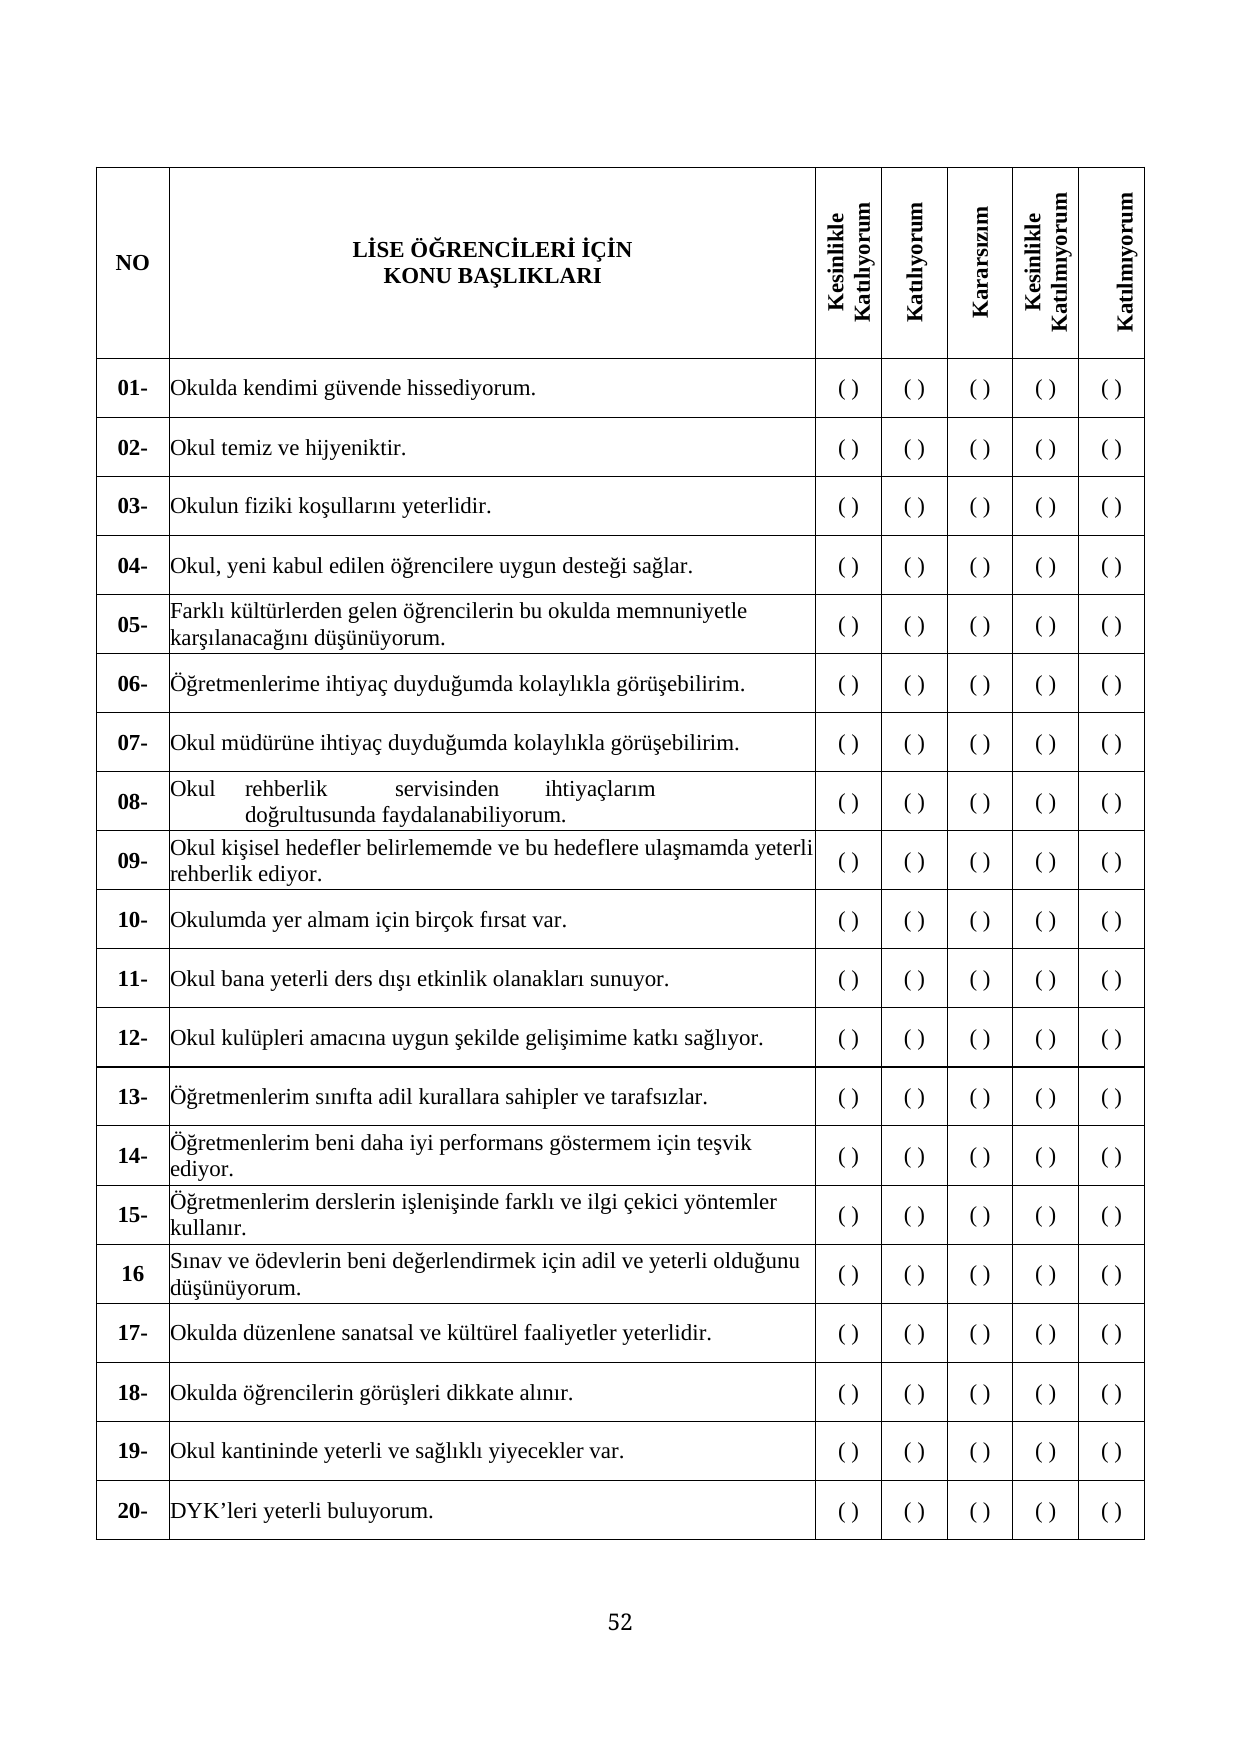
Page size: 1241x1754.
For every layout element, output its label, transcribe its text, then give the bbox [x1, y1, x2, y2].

table_cell ( ) [816, 772, 881, 830]
table_cell ( ) [1079, 359, 1144, 417]
table_cell ( ) [948, 536, 1012, 594]
table_cell ( ) [1013, 949, 1078, 1007]
table_cell ( ) [948, 831, 1012, 889]
table_cell Sınav ve ödevlerin beni değerlendirmek için adil ve yeterli olduğunu düşünüyorum. [170, 1245, 815, 1303]
table_cell ( ) [1079, 1126, 1144, 1184]
table_cell ( ) [1013, 595, 1078, 653]
table_cell ( ) [1079, 1008, 1144, 1066]
table_header Kesinlikle Katılıyorum [816, 168, 881, 358]
table_cell ( ) [1013, 359, 1078, 417]
table_cell ( ) [882, 418, 947, 476]
table_cell 09- [97, 831, 169, 889]
table_cell ( ) [882, 595, 947, 653]
table_cell ( ) [1013, 713, 1078, 771]
table_cell 18- [97, 1363, 169, 1421]
table_cell ( ) [816, 831, 881, 889]
table_cell 17- [97, 1304, 169, 1362]
table_cell ( ) [1013, 1363, 1078, 1421]
table_cell 10- [97, 890, 169, 948]
table_cell Okulun fiziki koşullarını yeterlidir. [170, 477, 815, 535]
table_cell ( ) [948, 1008, 1012, 1066]
table_header Katılmıyorum [1079, 168, 1144, 358]
table_cell Okul müdürüne ihtiyaç duyduğumda kolaylıkla görüşebilirim. [170, 713, 815, 771]
table_cell ( ) [882, 1245, 947, 1303]
table_cell ( ) [816, 1363, 881, 1421]
table_cell ( ) [1013, 1304, 1078, 1362]
table_cell ( ) [1013, 477, 1078, 535]
table_cell ( ) [1079, 1304, 1144, 1362]
table_cell ( ) [1079, 1422, 1144, 1480]
table_cell ( ) [816, 1481, 881, 1539]
table_cell ( ) [816, 359, 881, 417]
table_cell DYK’leri yeterli buluyorum. [170, 1481, 815, 1539]
table_cell ( ) [1013, 654, 1078, 712]
table_cell Okul temiz ve hijyeniktir. [170, 418, 815, 476]
table_cell ( ) [816, 713, 881, 771]
table_cell ( ) [816, 654, 881, 712]
table_cell Okul rehberlik servisinden ihtiyaçlarım doğrultusunda faydalanabiliyorum. [170, 772, 815, 830]
table_cell ( ) [1013, 772, 1078, 830]
table_cell ( ) [882, 772, 947, 830]
table_cell ( ) [948, 477, 1012, 535]
table_cell ( ) [1079, 1245, 1144, 1303]
table_cell Okul bana yeterli ders dışı etkinlik olanakları sunuyor. [170, 949, 815, 1007]
table_cell ( ) [1013, 1126, 1078, 1184]
table_cell ( ) [1013, 536, 1078, 594]
table_cell Okul, yeni kabul edilen öğrencilere uygun desteği sağlar. [170, 536, 815, 594]
table_cell ( ) [816, 1008, 881, 1066]
table_cell ( ) [1079, 1068, 1144, 1125]
table_cell ( ) [882, 536, 947, 594]
table_cell Okulda öğrencilerin görüşleri dikkate alınır. [170, 1363, 815, 1421]
table_header Kararsızım [948, 168, 1012, 358]
table_cell ( ) [1079, 890, 1144, 948]
table_cell ( ) [882, 713, 947, 771]
table_cell 16 [97, 1245, 169, 1303]
table_cell Okulda düzenlene sanatsal ve kültürel faaliyetler yeterlidir. [170, 1304, 815, 1362]
table_cell 08- [97, 772, 169, 830]
table_cell Öğretmenlerim sınıfta adil kurallara sahipler ve tarafsızlar. [170, 1068, 815, 1125]
table_cell ( ) [1079, 595, 1144, 653]
table_cell 06- [97, 654, 169, 712]
table_cell ( ) [948, 359, 1012, 417]
table_cell Okul kulüpleri amacına uygun şekilde gelişimime katkı sağlıyor. [170, 1008, 815, 1066]
table_cell ( ) [882, 1008, 947, 1066]
table_cell ( ) [948, 595, 1012, 653]
table_cell ( ) [816, 949, 881, 1007]
table_cell 20- [97, 1481, 169, 1539]
table_cell ( ) [816, 1304, 881, 1362]
table_cell ( ) [1013, 418, 1078, 476]
table_cell ( ) [1013, 1481, 1078, 1539]
table_cell ( ) [1079, 477, 1144, 535]
table_cell 15- [97, 1186, 169, 1243]
table_cell 12- [97, 1008, 169, 1066]
table_cell ( ) [1013, 890, 1078, 948]
table_cell ( ) [882, 1126, 947, 1184]
table_header Kesinlikle Katılmıyorum [1013, 168, 1078, 358]
table_cell ( ) [816, 1068, 881, 1125]
table_cell 03- [97, 477, 169, 535]
table_cell Okulda kendimi güvende hissediyorum. [170, 359, 815, 417]
table_cell ( ) [882, 1422, 947, 1480]
table_cell Okul kişisel hedefler belirlememde ve bu hedeflere ulaşmamda yeterli rehberlik ediyor. [170, 831, 815, 889]
table_cell Öğretmenlerim beni daha iyi performans göstermem için teşvik ediyor. [170, 1126, 815, 1184]
table_cell 07- [97, 713, 169, 771]
table_cell ( ) [948, 772, 1012, 830]
table_cell ( ) [882, 890, 947, 948]
table_header Katılıyorum [882, 168, 947, 358]
table_cell ( ) [882, 949, 947, 1007]
table_cell ( ) [1013, 1008, 1078, 1066]
table_cell Öğretmenlerim derslerin işlenişinde farklı ve ilgi çekici yöntemler kullanır. [170, 1186, 815, 1243]
table_cell ( ) [948, 1245, 1012, 1303]
table_cell ( ) [1079, 1186, 1144, 1243]
table_cell ( ) [948, 890, 1012, 948]
table_cell 11- [97, 949, 169, 1007]
table_cell ( ) [948, 1186, 1012, 1243]
table_cell Öğretmenlerime ihtiyaç duyduğumda kolaylıkla görüşebilirim. [170, 654, 815, 712]
table_cell ( ) [1079, 1363, 1144, 1421]
table_cell ( ) [948, 1363, 1012, 1421]
table_cell ( ) [948, 654, 1012, 712]
table_cell ( ) [882, 1068, 947, 1125]
table_cell ( ) [816, 1186, 881, 1243]
table_cell ( ) [882, 1186, 947, 1243]
table_cell 14- [97, 1126, 169, 1184]
table_cell ( ) [816, 477, 881, 535]
table_cell ( ) [948, 949, 1012, 1007]
table_cell ( ) [882, 1304, 947, 1362]
table_cell ( ) [816, 418, 881, 476]
table_cell ( ) [882, 1363, 947, 1421]
table_cell 05- [97, 595, 169, 653]
table_cell ( ) [816, 1422, 881, 1480]
table_cell ( ) [1079, 713, 1144, 771]
table_cell ( ) [948, 1068, 1012, 1125]
table_cell 13- [97, 1068, 169, 1125]
table_cell Okul kantininde yeterli ve sağlıklı yiyecekler var. [170, 1422, 815, 1480]
table_cell ( ) [1013, 1068, 1078, 1125]
table_cell ( ) [882, 359, 947, 417]
table_cell ( ) [1079, 772, 1144, 830]
table_cell ( ) [816, 1245, 881, 1303]
table_header NO [97, 168, 169, 358]
table_cell ( ) [1079, 536, 1144, 594]
table_cell ( ) [948, 1126, 1012, 1184]
table_cell 19- [97, 1422, 169, 1480]
table_cell ( ) [882, 831, 947, 889]
table_cell ( ) [882, 477, 947, 535]
table_cell ( ) [1013, 1422, 1078, 1480]
table_cell ( ) [816, 1126, 881, 1184]
table_cell ( ) [1079, 949, 1144, 1007]
table_cell ( ) [816, 595, 881, 653]
table_cell ( ) [1079, 654, 1144, 712]
table_cell ( ) [948, 1304, 1012, 1362]
table_cell Okulumda yer almam için birçok fırsat var. [170, 890, 815, 948]
table_cell ( ) [948, 713, 1012, 771]
table_cell ( ) [1013, 1186, 1078, 1243]
table_header LİSE ÖĞRENCİLERİ İÇİN KONU BAŞLIKLARI [170, 168, 815, 358]
table_cell ( ) [1079, 831, 1144, 889]
table_cell 01- [97, 359, 169, 417]
table_cell ( ) [948, 1422, 1012, 1480]
table_cell ( ) [1079, 418, 1144, 476]
table_cell ( ) [1013, 1245, 1078, 1303]
table_cell ( ) [948, 418, 1012, 476]
table_cell ( ) [1079, 1481, 1144, 1539]
table_cell ( ) [1013, 831, 1078, 889]
table_cell 02- [97, 418, 169, 476]
table_cell ( ) [882, 654, 947, 712]
table_cell Farklı kültürlerden gelen öğrencilerin bu okulda memnuniyetle karşılanacağını düşünüyorum. [170, 595, 815, 653]
table_cell ( ) [882, 1481, 947, 1539]
table_cell ( ) [948, 1481, 1012, 1539]
table_cell ( ) [816, 536, 881, 594]
table_cell 04- [97, 536, 169, 594]
table_cell ( ) [816, 890, 881, 948]
